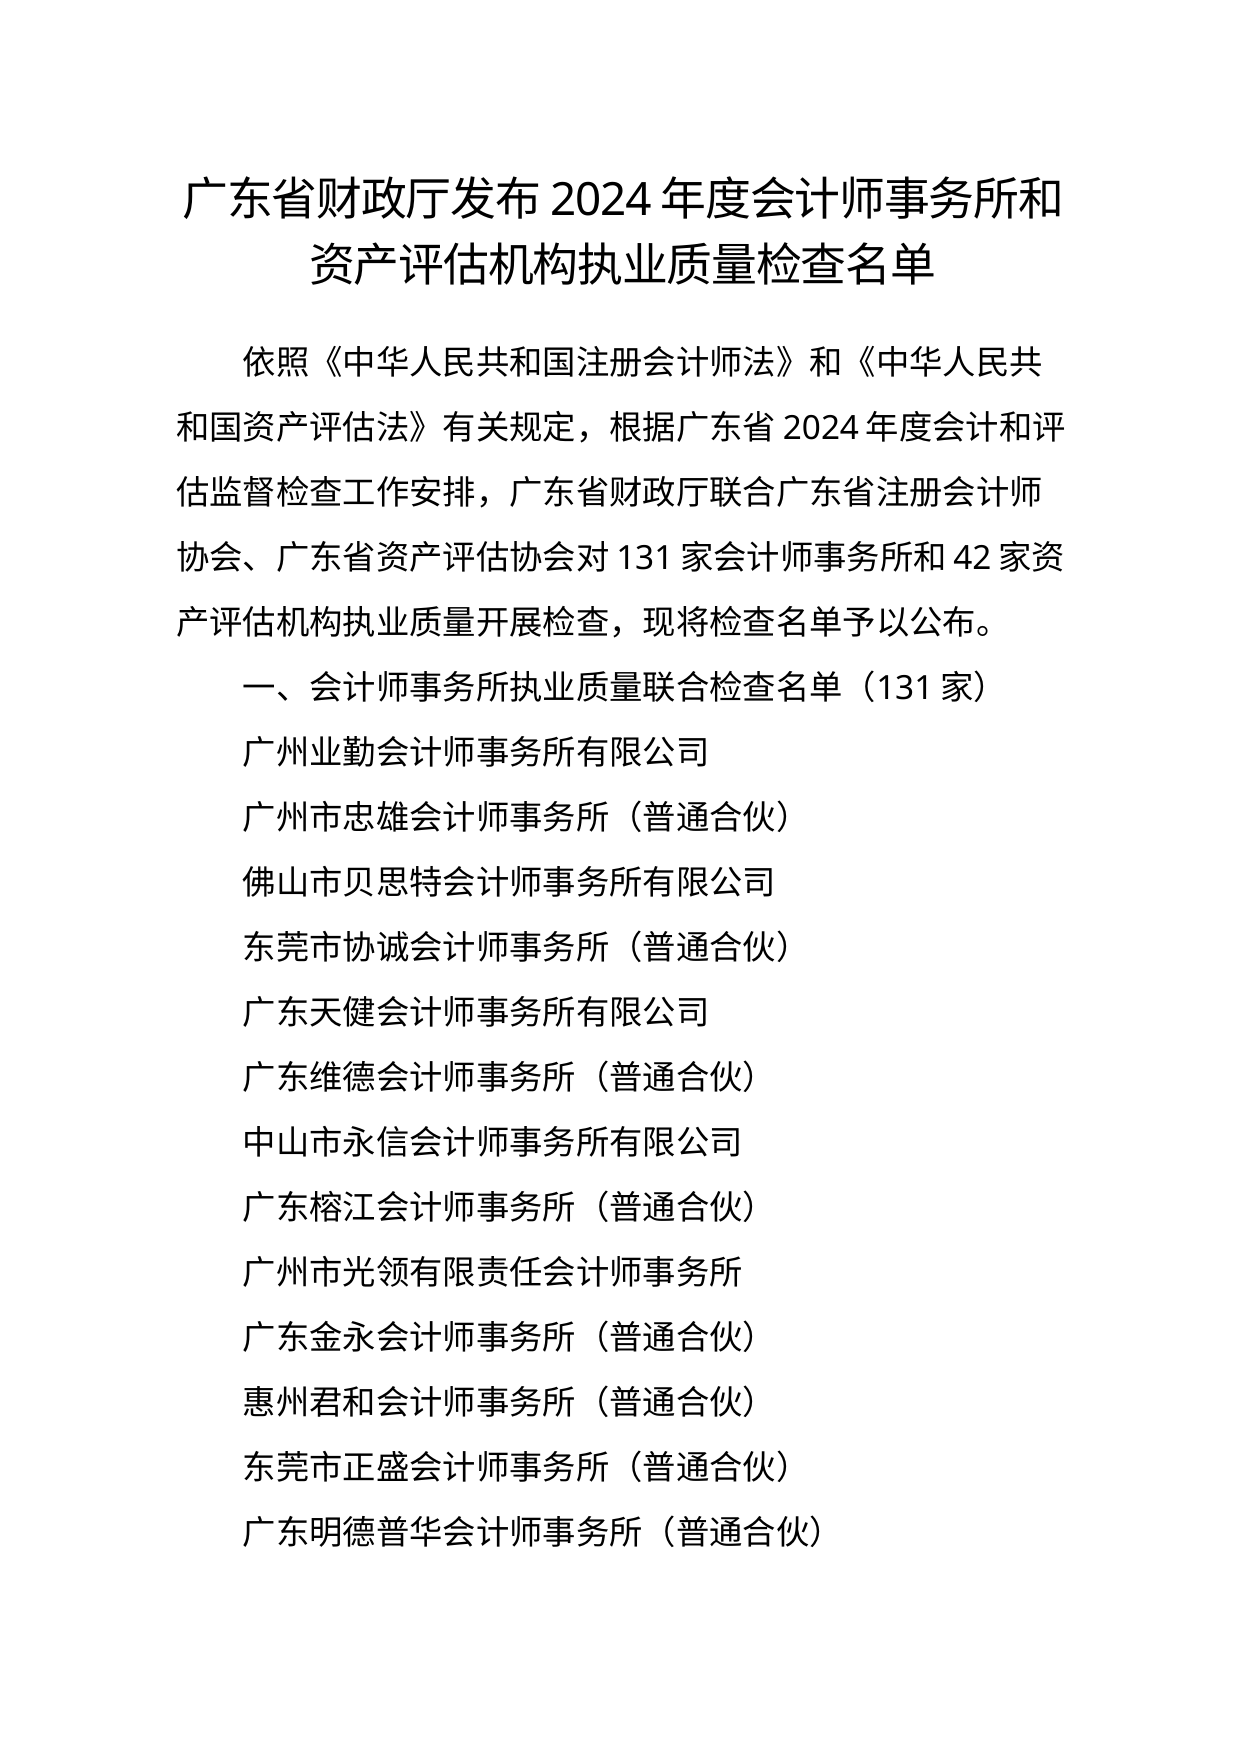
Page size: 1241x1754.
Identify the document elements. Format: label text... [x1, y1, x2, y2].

list 广东金永会计师事务所（普通合伙） [176, 1302, 1070, 1367]
list 广东明德普华会计师事务所（普通合伙） [176, 1497, 1070, 1562]
list 广州市光领有限责任会计师事务所 [176, 1237, 1070, 1302]
list 一、会计师事务所执业质量联合检查名单（131家） [176, 652, 1070, 717]
text 广东省财政厅发布2024年度会计师事务所和资产评估机构执业质量检查名单 [176, 162, 1070, 295]
list 广州市忠雄会计师事务所（普通合伙） [176, 782, 1070, 847]
list 广东维德会计师事务所（普通合伙） [176, 1042, 1070, 1107]
list 广东榕江会计师事务所（普通合伙） [176, 1172, 1070, 1237]
list 东莞市正盛会计师事务所（普通合伙） [176, 1432, 1070, 1497]
list 东莞市协诚会计师事务所（普通合伙） [176, 912, 1070, 977]
list 中山市永信会计师事务所有限公司 [176, 1107, 1070, 1172]
list 佛山市贝思特会计师事务所有限公司 [176, 847, 1070, 912]
list 惠州君和会计师事务所（普通合伙） [176, 1367, 1070, 1432]
list 广州业勤会计师事务所有限公司 [176, 717, 1070, 782]
text 依照《中华人民共和国注册会计师法》和《中华人民共和国资产评估法》有关规定，根据广东省2024年度会计和评估监督检查工作安排，广东省财政厅联合广东省注册会计师协会、广东省资产评估协会对131家会计师事务所和42家资产评估机构执业质量开展检查，现将检查名单予以公布。 [176, 327, 1070, 652]
list 广东天健会计师事务所有限公司 [176, 977, 1070, 1042]
